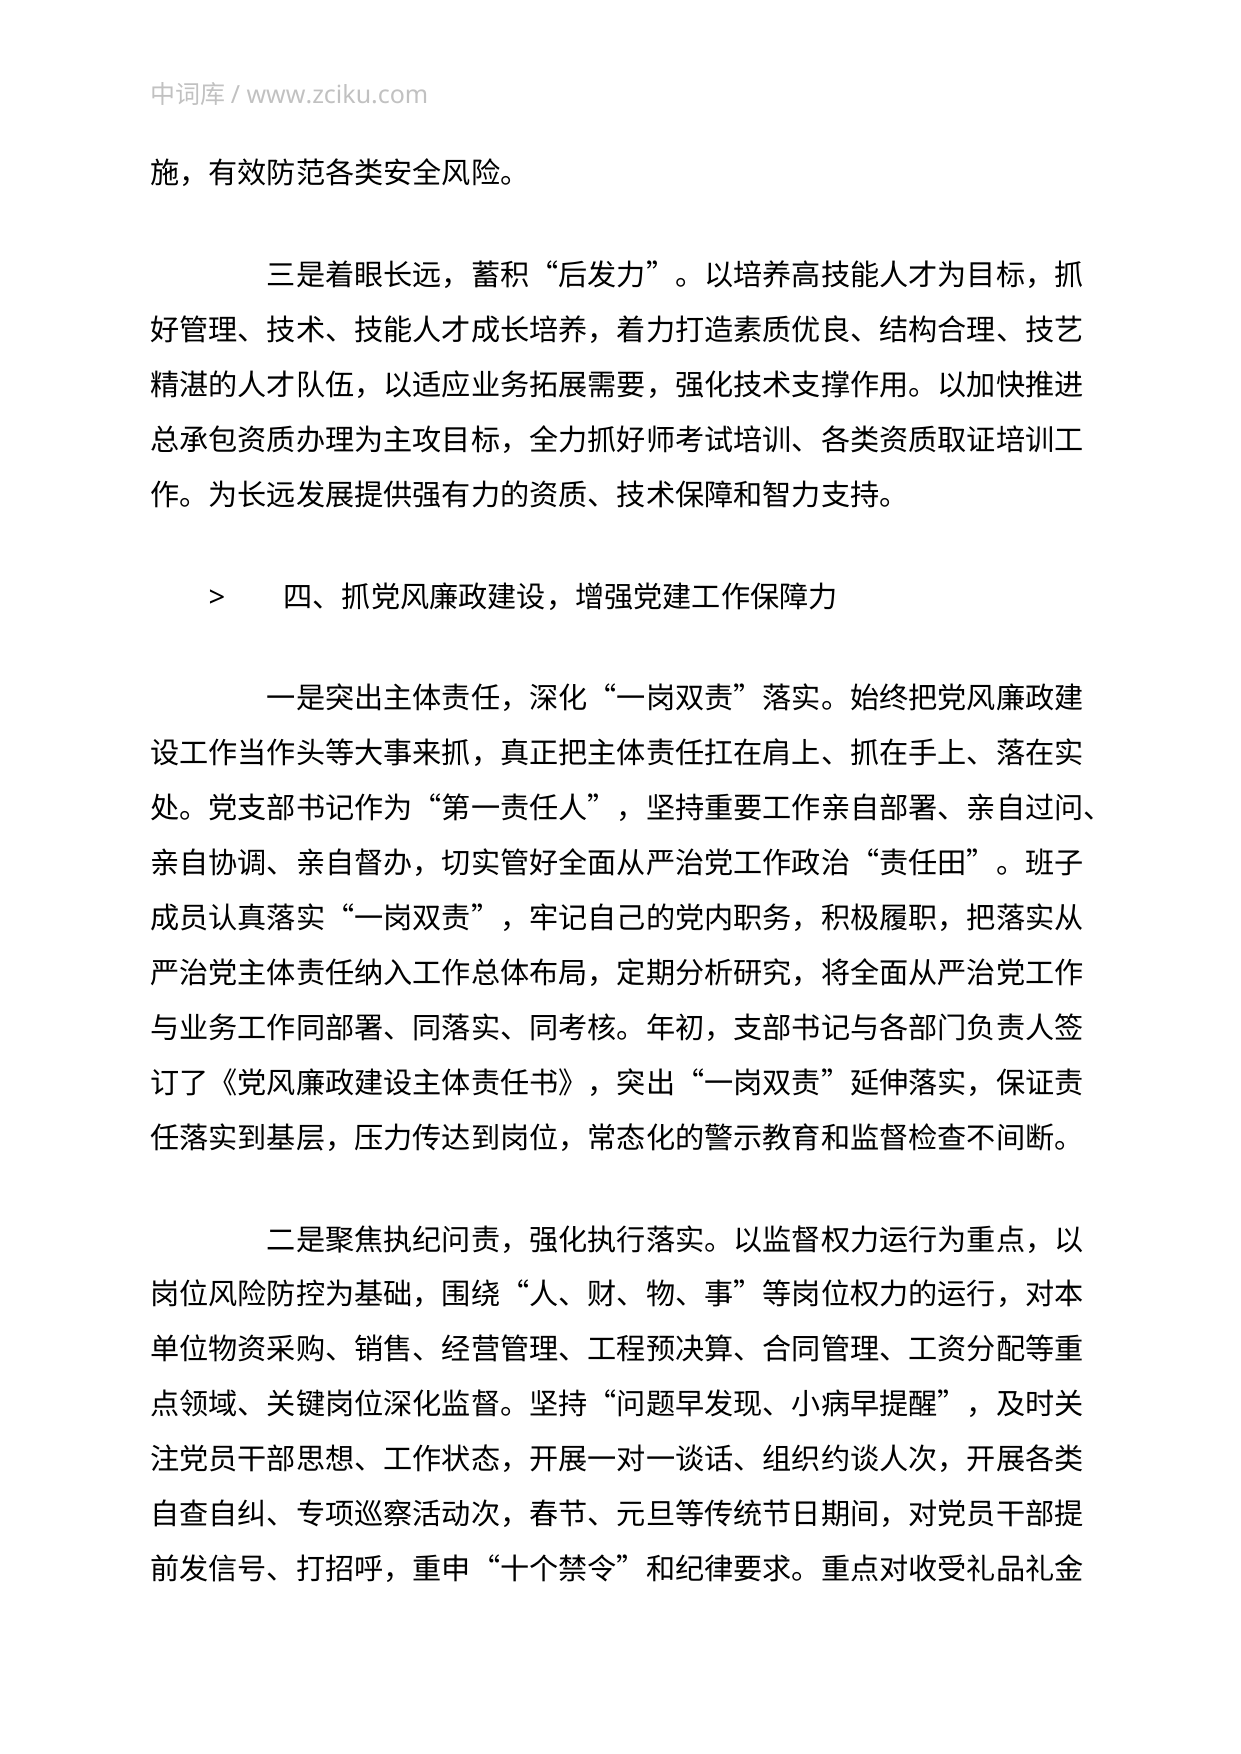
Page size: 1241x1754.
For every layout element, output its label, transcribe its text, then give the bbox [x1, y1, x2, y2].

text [150, 150, 1090, 192]
text 一是突出主体责任，深化“一岗双责”落实。始终把党风廉政建设工作当作头等大事来抓，真正把主体责任扛在肩上、抓在手上、落在实处。党支部书记作为“第一责任人”，坚持重要工作亲自部署、亲自过问、亲自协调、亲自督办，切实管好全面从严治党工作政治“责任田”。班子成员认真落实“一岗双责”，牢记自己的党内职务，积极履职，把落实从严治党主体责任纳入工作总体布局，定期分析研究，将全面从严治党工作与业务工作同部署、同落实、同考核。年初，支部书记与各部门负责人签订了《党风廉政建设主体责任书》，突出“一岗双责”延伸落实，保证责任落实到基层，压力传达到岗位，常态化的警示教育和监督检查不间断。 [150, 675, 1090, 1157]
text 三是着眼长远，蓄积“后发力”。以培养高技能人才为目标，抓好管理、技术、技能人才成长培养，着力打造素质优良、结构合理、技艺精湛的人才队伍，以适应业务拓展需要，强化技术支撑作用。以加快推进总承包资质办理为主攻目标，全力抓好师考试培训、各类资质取证培训工作。为长远发展提供强有力的资质、技术保障和智力支持。 [150, 252, 1090, 514]
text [150, 1216, 1090, 1588]
text > 四、抓党风廉政建设，增强党建工作保障力 [150, 573, 1090, 616]
